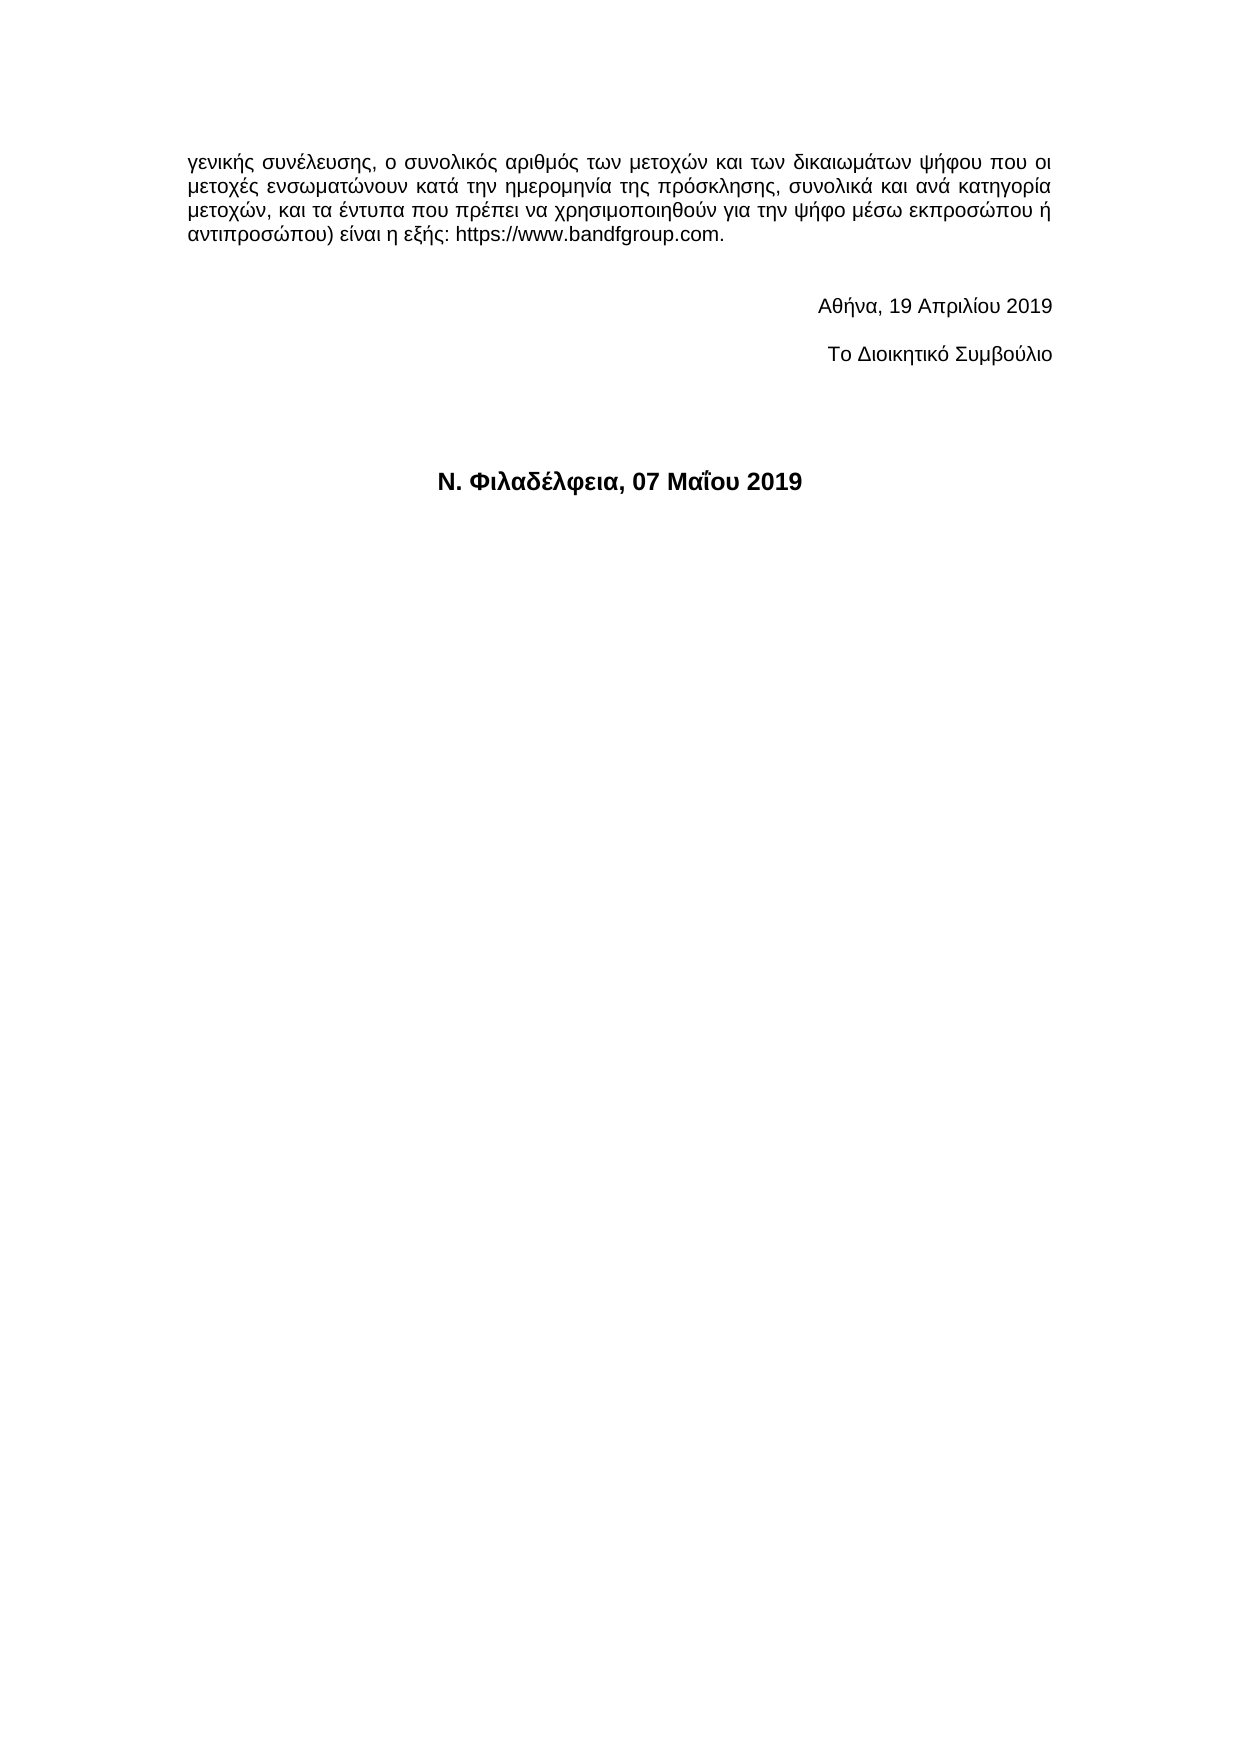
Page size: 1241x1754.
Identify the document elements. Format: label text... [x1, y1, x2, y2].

text Το Διοικητικό Συμβούλιο [187, 342, 1053, 366]
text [187, 150, 1053, 246]
text Ν. Φιλαδέλφεια, 07 Μαΐου 2019 [187, 467, 1053, 496]
text Αθήνα, 19 Απριλίου 2019 [187, 294, 1053, 318]
